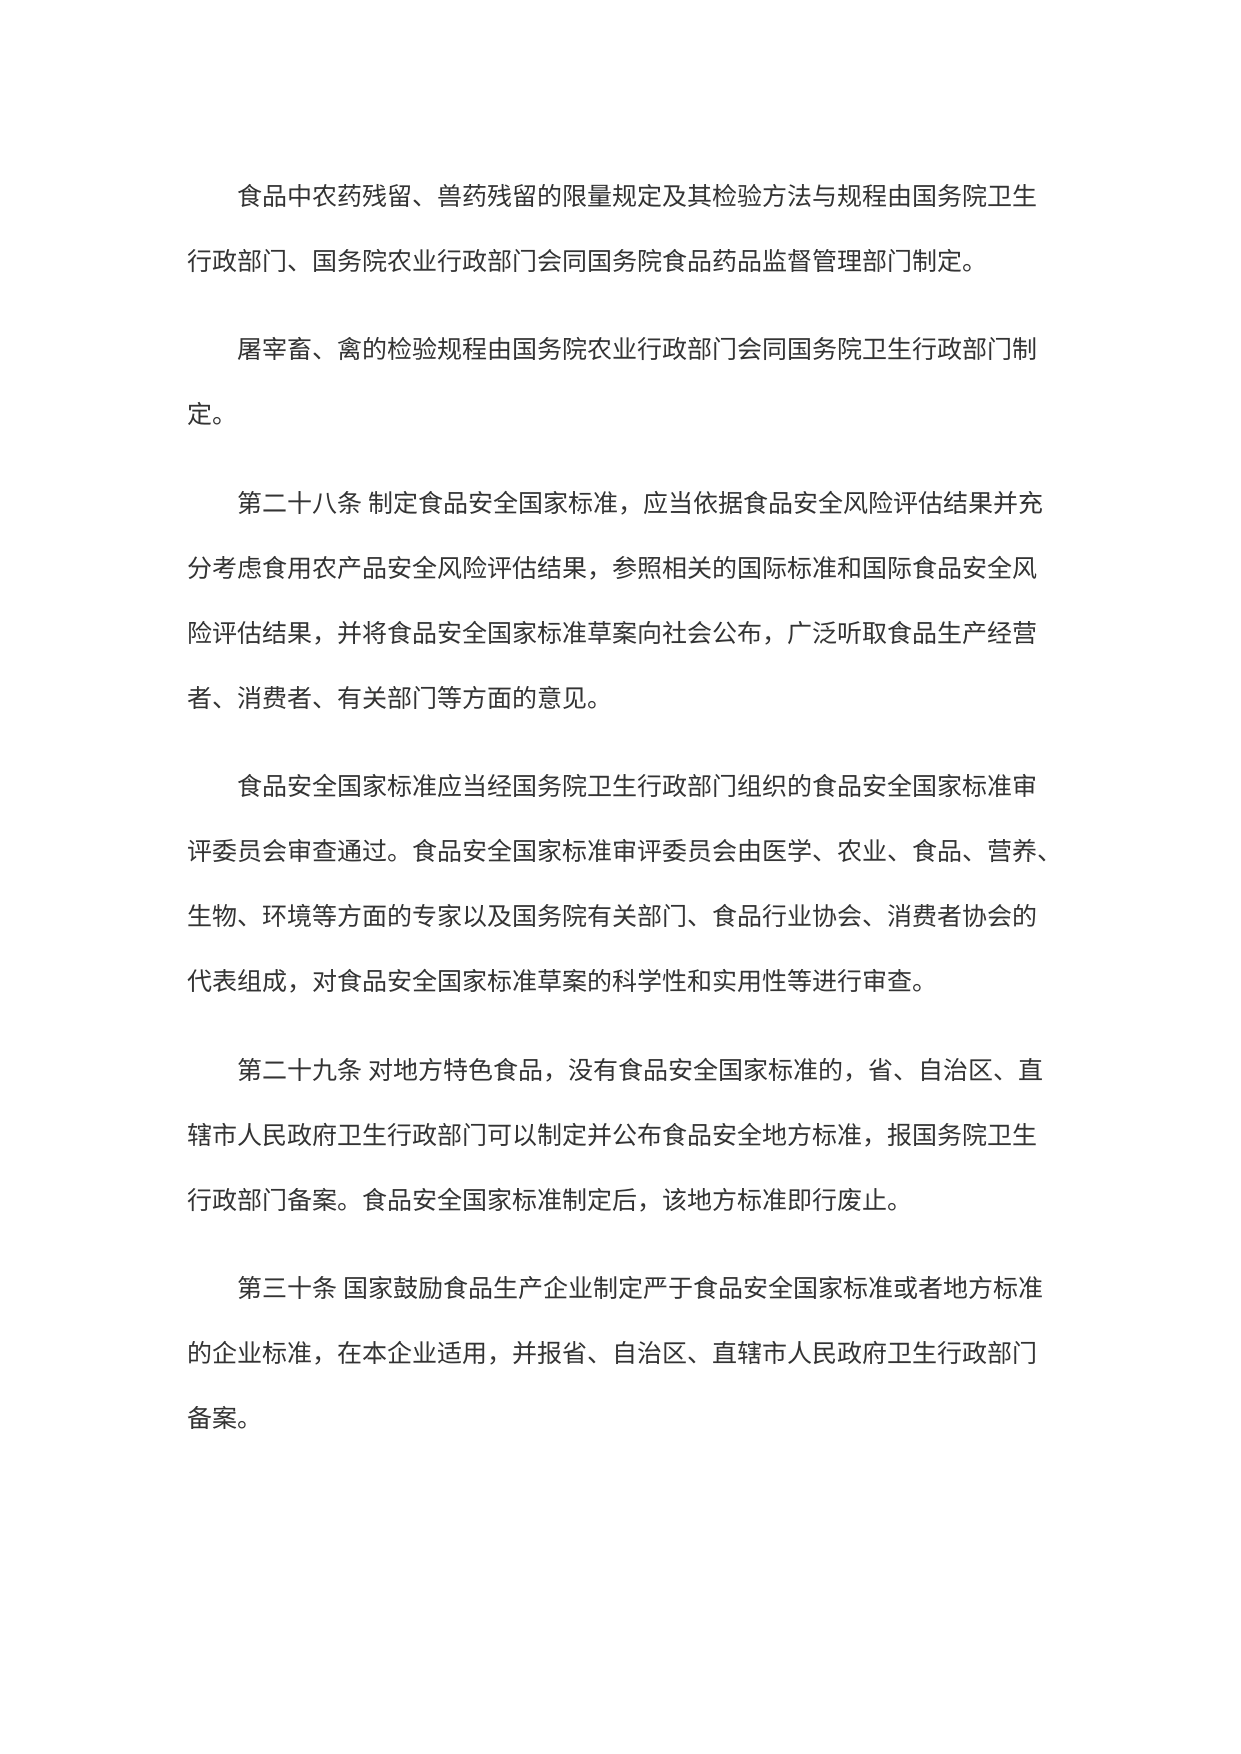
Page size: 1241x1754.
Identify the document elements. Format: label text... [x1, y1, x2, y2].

text 第三十条 国家鼓励食品生产企业制定严于食品安全国家标准或者地方标准的企业标准，在本企业适用，并报省、自治区、直辖市人民政府卫生行政部门备案。 [187, 1254, 1053, 1449]
text 屠宰畜、禽的检验规程由国务院农业行政部门会同国务院卫生行政部门制定。 [187, 315, 1053, 445]
text 第二十八条 制定食品安全国家标准，应当依据食品安全风险评估结果并充分考虑食用农产品安全风险评估结果，参照相关的国际标准和国际食品安全风险评估结果，并将食品安全国家标准草案向社会公布，广泛听取食品生产经营者、消费者、有关部门等方面的意见。 [187, 469, 1053, 729]
text 食品中农药残留、兽药残留的限量规定及其检验方法与规程由国务院卫生行政部门、国务院农业行政部门会同国务院食品药品监督管理部门制定。 [187, 162, 1053, 292]
text 食品安全国家标准应当经国务院卫生行政部门组织的食品安全国家标准审评委员会审查通过。食品安全国家标准审评委员会由医学、农业、食品、营养、生物、环境等方面的专家以及国务院有关部门、食品行业协会、消费者协会的代表组成，对食品安全国家标准草案的科学性和实用性等进行审查。 [187, 752, 1053, 1012]
text 第二十九条 对地方特色食品，没有食品安全国家标准的，省、自治区、直辖市人民政府卫生行政部门可以制定并公布食品安全地方标准，报国务院卫生行政部门备案。食品安全国家标准制定后，该地方标准即行废止。 [187, 1036, 1053, 1231]
